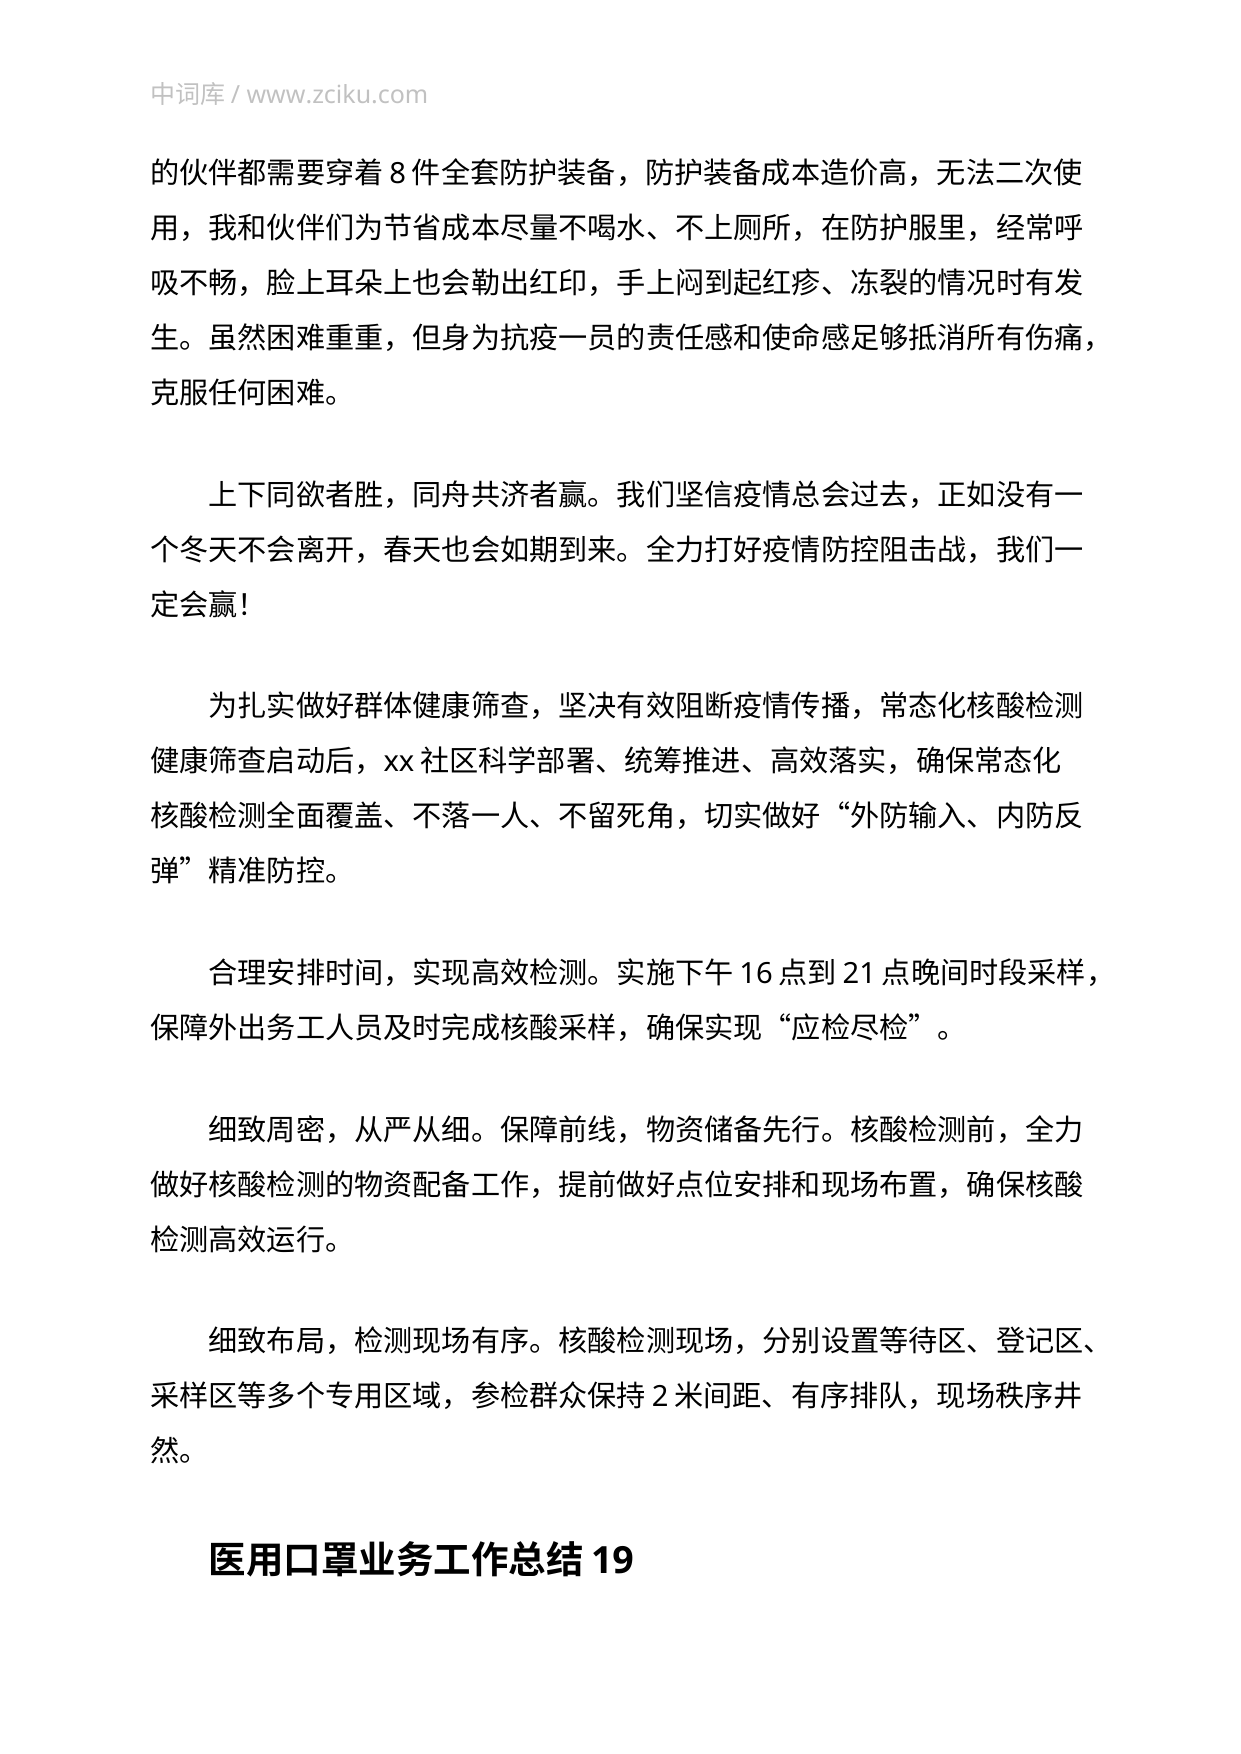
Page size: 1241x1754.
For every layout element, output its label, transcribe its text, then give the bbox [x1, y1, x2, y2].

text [150, 150, 1090, 412]
text 细致周密，从严从细。保障前线，物资储备先行。核酸检测前，全力做好核酸检测的物资配备工作，提前做好点位安排和现场布置，确保核酸检测高效运行。 [150, 1106, 1090, 1258]
text 医用口罩业务工作总结19 [150, 1529, 1090, 1584]
text 为扎实做好群体健康筛查，坚决有效阻断疫情传播，常态化核酸检测健康筛查启动后，xx社区科学部署、统筹推进、高效落实，确保常态化核酸检测全面覆盖、不落一人、不留死角，切实做好“外防输入、内防反弹”精准防控。 [150, 683, 1090, 890]
text 上下同欲者胜，同舟共济者赢。我们坚信疫情总会过去，正如没有一个冬天不会离开，春天也会如期到来。全力打好疫情防控阻击战，我们一定会赢！ [150, 471, 1090, 623]
text 合理安排时间，实现高效检测。实施下午16点到21点晚间时段采样，保障外出务工人员及时完成核酸采样，确保实现“应检尽检”。 [150, 949, 1090, 1047]
text 细致布局，检测现场有序。核酸检测现场，分别设置等待区、登记区、采样区等多个专用区域，参检群众保持2米间距、有序排队，现场秩序井然。 [150, 1318, 1090, 1470]
